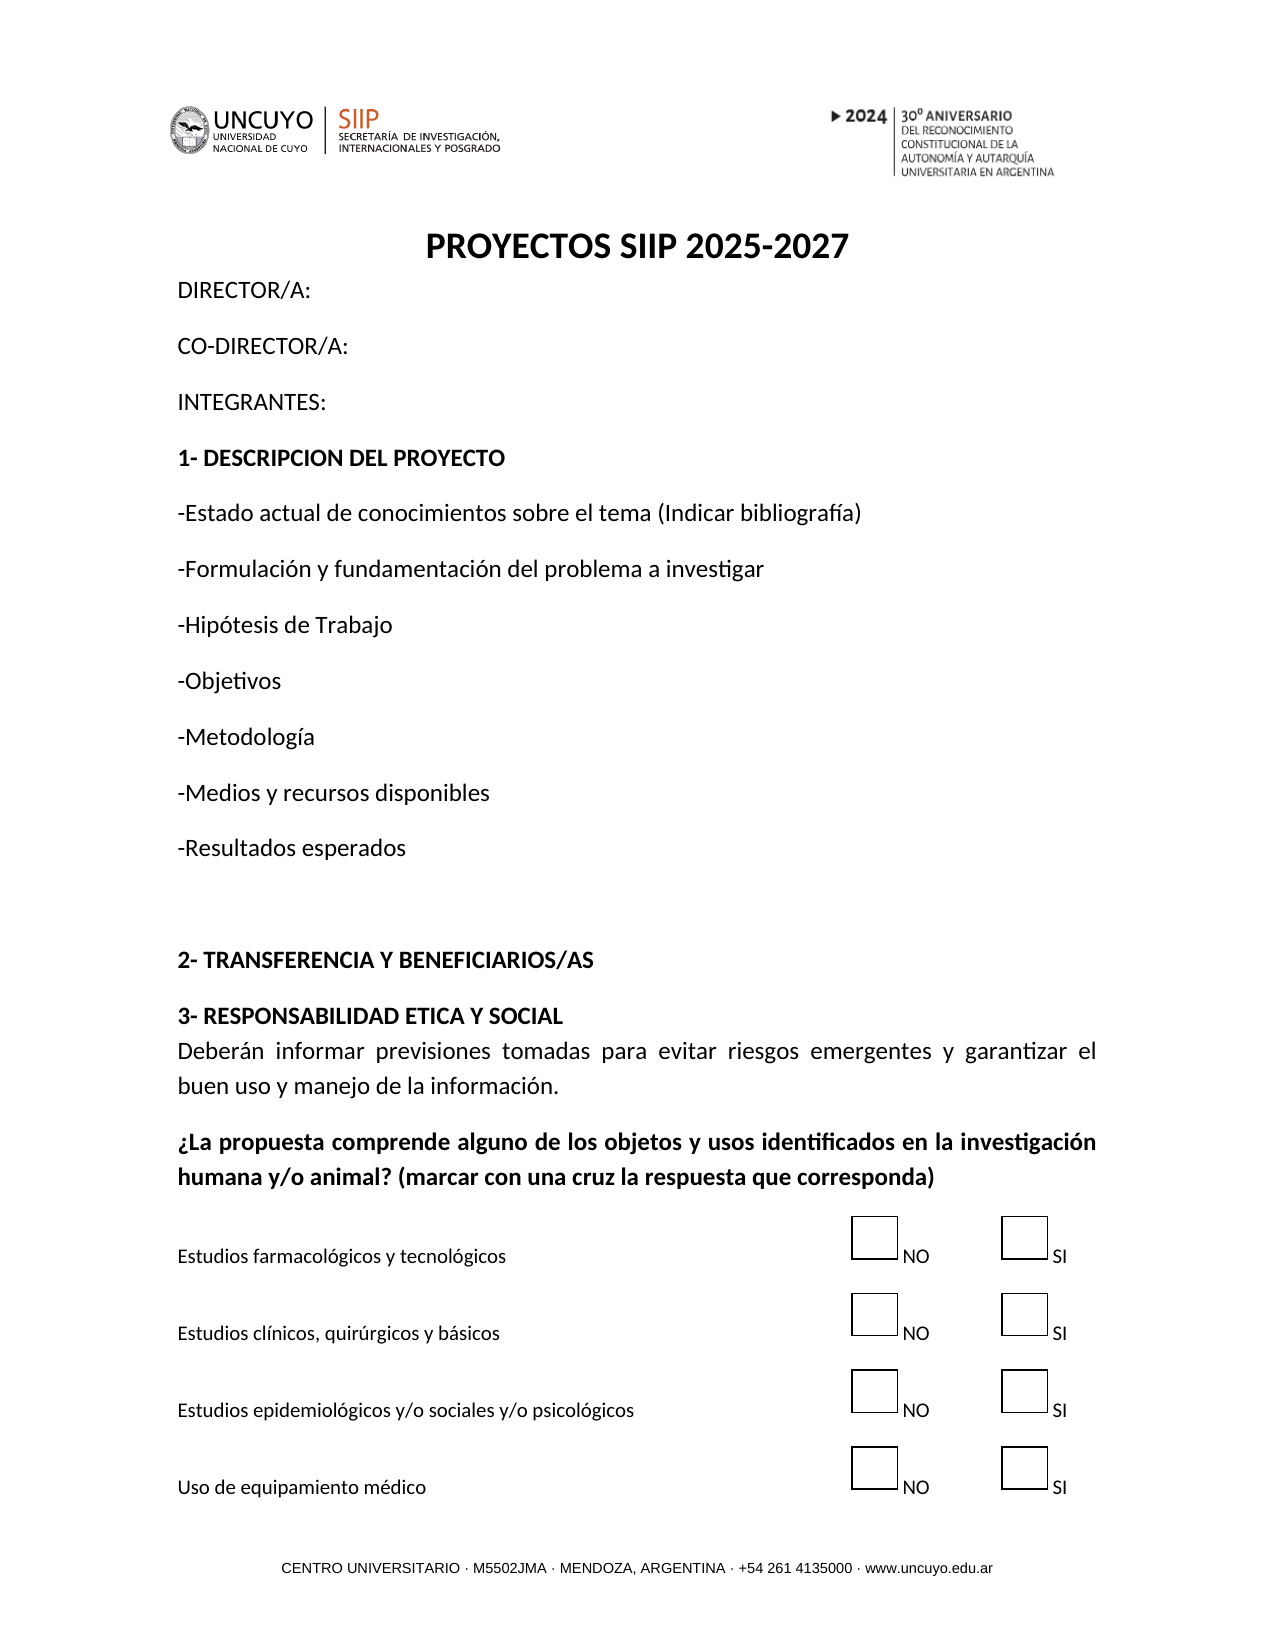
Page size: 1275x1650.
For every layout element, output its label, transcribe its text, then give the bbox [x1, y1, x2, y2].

text -Metodología [177, 721, 1098, 751]
text CO-DIRECTOR/A: [177, 330, 1098, 361]
text 3- RESPONSABILIDAD ETICA Y SOCIAL [177, 1000, 1098, 1031]
picture [18, 27, 1103, 208]
text 2- TRANSFERENCIA Y BENEFICIARIOS/AS [177, 944, 1098, 975]
text Deberán informar previsiones tomadas para evitar riesgos emergentes y garantizar el buen uso y manejo de la información. [177, 1035, 1098, 1101]
text Uso de equipamiento médico NO SI [177, 1447, 1098, 1499]
text Estudios epidemiológicos y/o sociales y/o psicológicos NO SI [177, 1370, 1098, 1422]
text INTEGRANTES: [177, 386, 1098, 416]
text -Formulación y fundamentación del problema a investigar [177, 553, 1098, 584]
text ¿La propuesta comprende alguno de los objetos y usos identificados en la investigación humana y/o animal? (marcar con una cruz la respuesta que corresponda) [177, 1126, 1098, 1191]
text PROYECTOS SIIP 2025-2027 [177, 222, 1098, 267]
text -Medios y recursos disponibles [177, 777, 1098, 807]
text DIRECTOR/A: [177, 274, 1098, 305]
text Estudios clínicos, quirúrgicos y básicos NO SI [177, 1293, 1098, 1346]
text -Resultados esperados [177, 833, 1098, 863]
text -Objetivos [177, 665, 1098, 696]
text Estudios farmacológicos y tecnológicos NO SI [177, 1217, 1098, 1269]
text 1- DESCRIPCION DEL PROYECTO [177, 442, 1098, 472]
text -Hipótesis de Trabajo [177, 609, 1098, 640]
text -Estado actual de conocimientos sobre el tema (Indicar bibliografía) [177, 498, 1098, 528]
